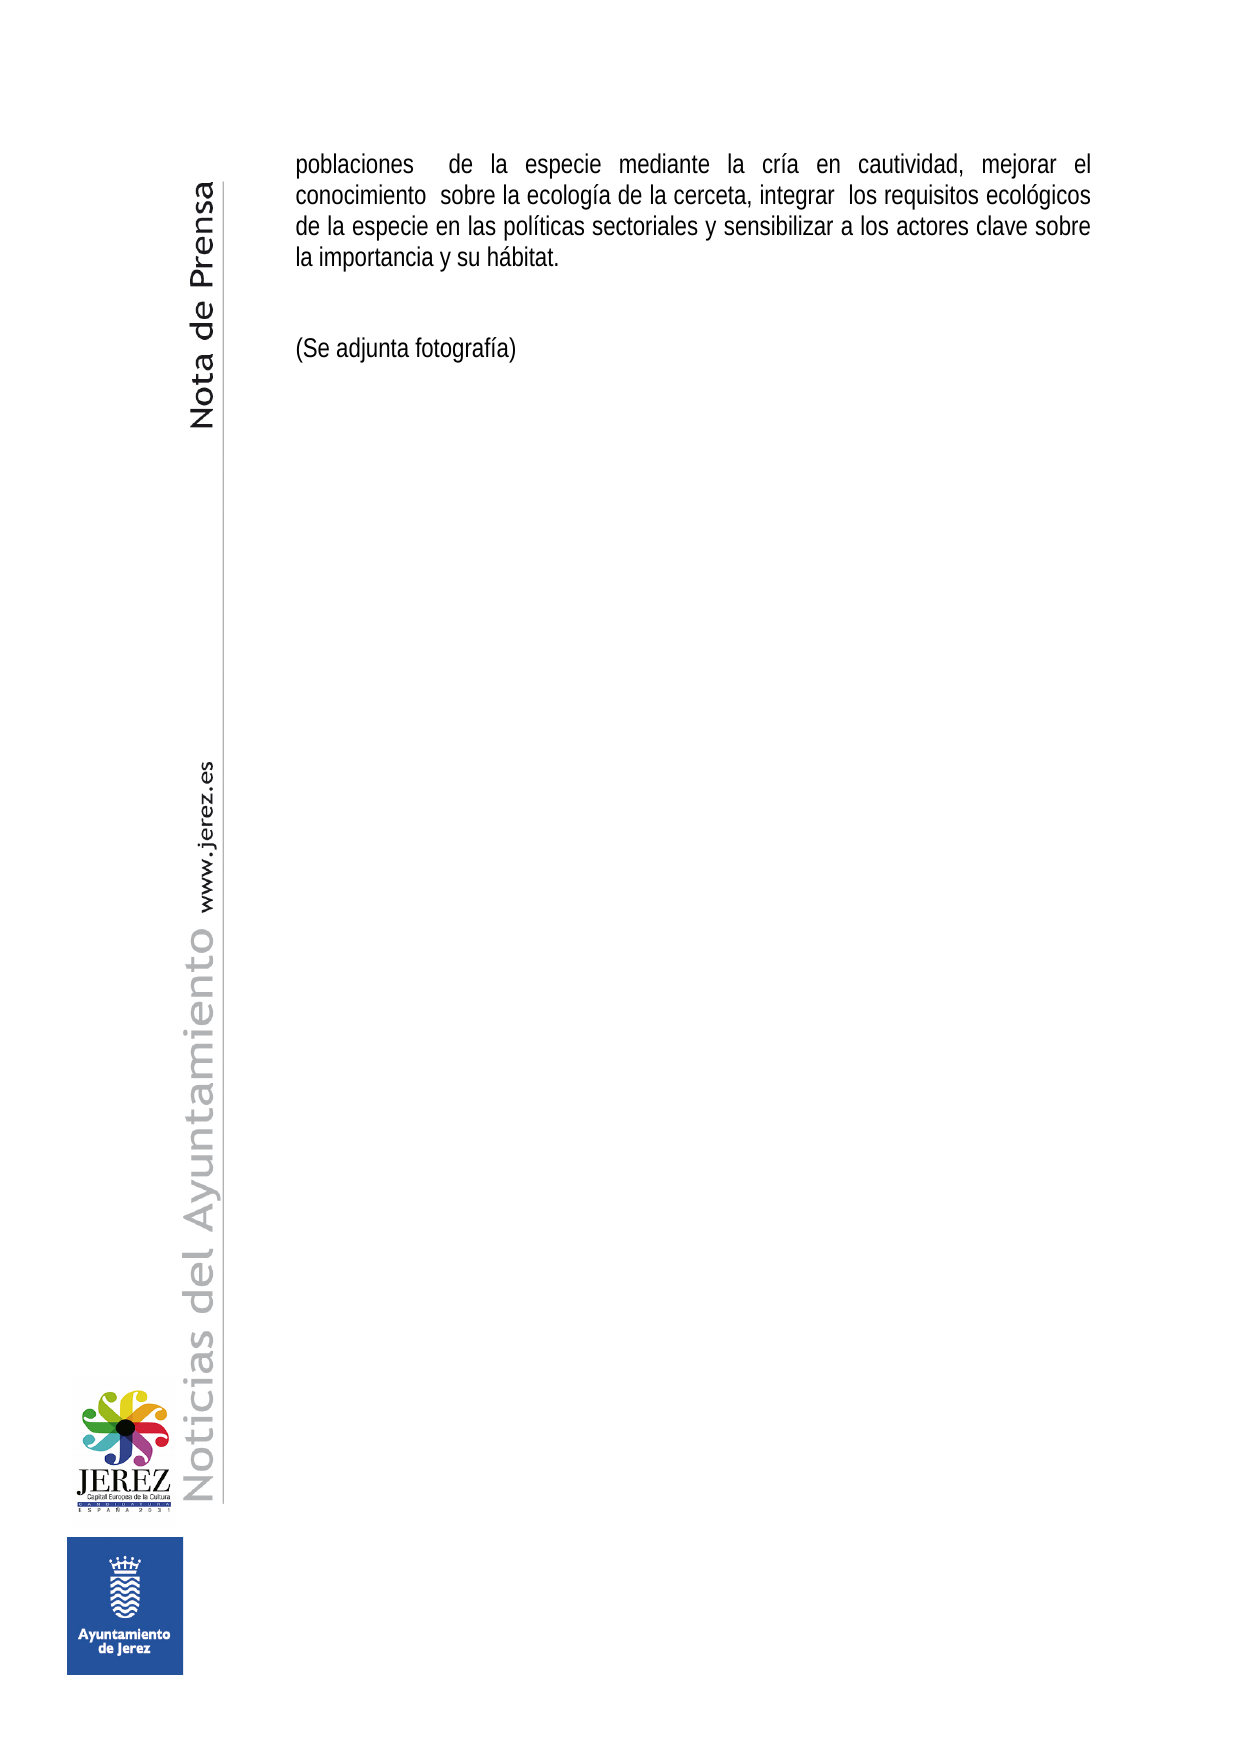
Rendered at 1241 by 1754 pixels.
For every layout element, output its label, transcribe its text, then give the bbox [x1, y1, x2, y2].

picture [67, 180, 224, 1675]
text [295, 148, 1092, 272]
text (Se adjunta fotografía) [295, 332, 1092, 363]
